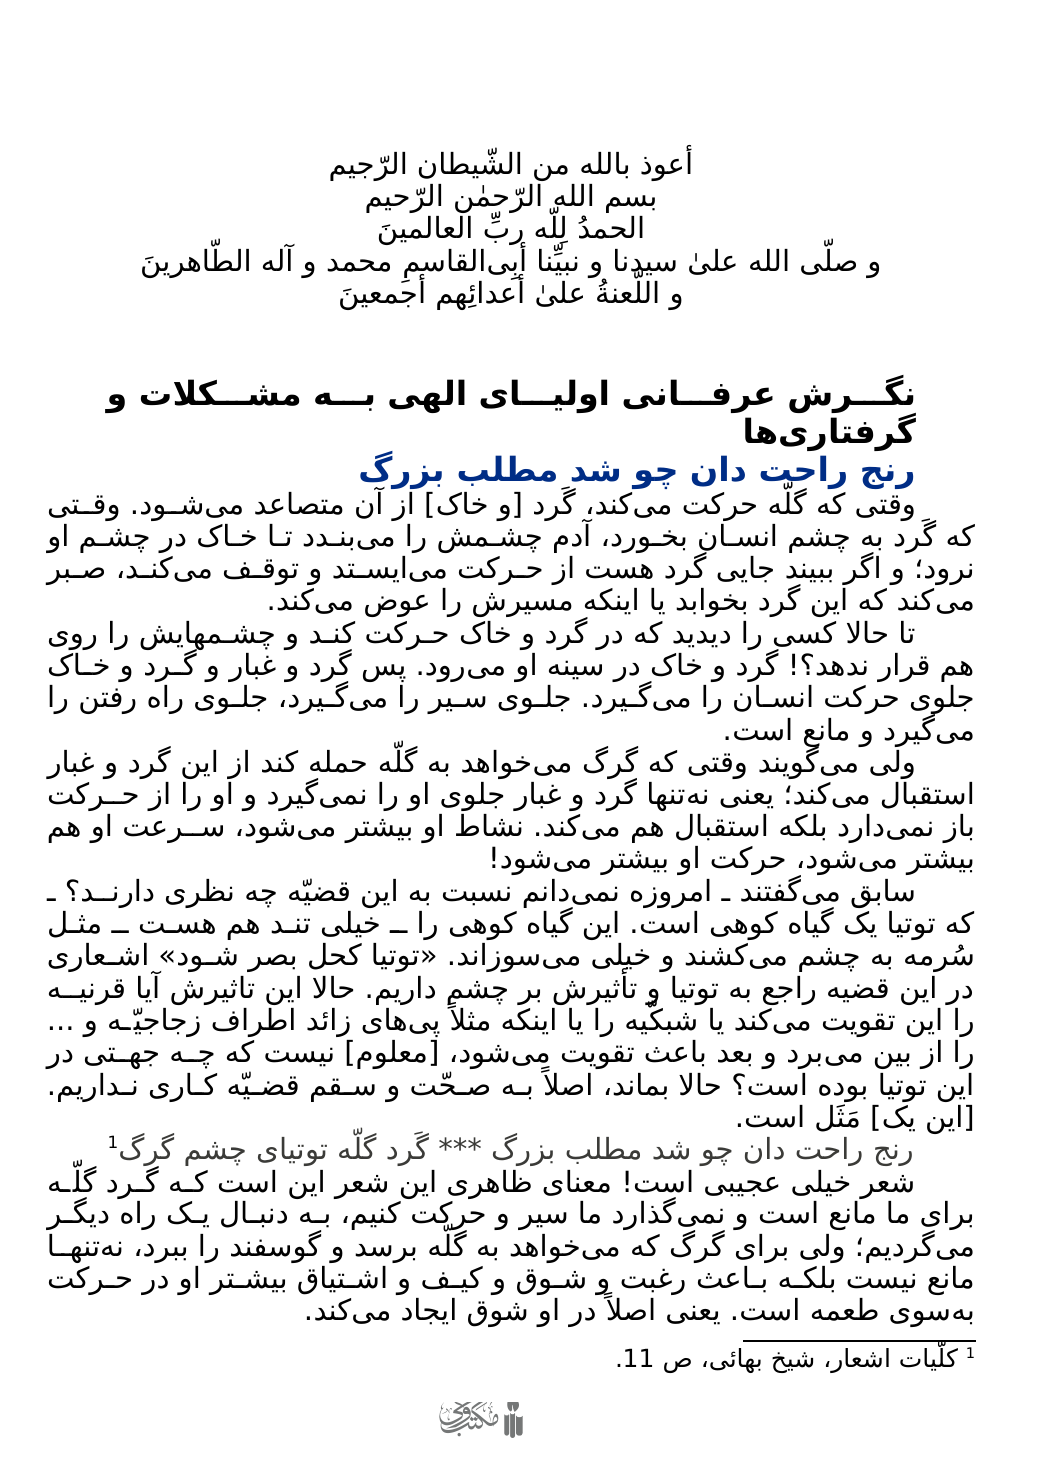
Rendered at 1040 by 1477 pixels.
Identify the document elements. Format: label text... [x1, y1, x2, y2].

text رنج راحت دان چو شد مطلب بزرگ *** گَرد گلّه توتیای چشم گرگ [47, 1134, 975, 1166]
text شعر خیلی عجیبی است! معنای ظاهری این شعر این است که گرد گلّه برای ما مانع است و نمی‌گذارد ما سیر و حرکت کنیم، به دنبال یک راه دیگر می‌گردیم؛ ولی برای گرگ که می‌خواهد به گلّه برسد و گوسفند را ببرد، نه‌تنها مانع نیست بلکه باعث رغبت و شوق و کیف و اشتیاق بیشتر او در حرکت به‌سوی طعمه است. یعنی اصلاً در او شوق ایجاد می‌کند. [47, 1166, 975, 1328]
text تا حالا کسی را دیدید که در گرد و خاک حرکت کند و چشمهایش را روی هم قرار ندهد؟! گرد و خاک در سینه او می‌رود. پس گرد و غبار و گرد و خاک جلوی حرکت انسان را می‌گیرد. جلوی سیر را می‌گیرد، جلوی راه رفتن را می‌گیرد و مانع است. [47, 618, 975, 747]
text ولی می‌گویند وقتی که گرگ می‌خواهد به گلّه حمله کند از این گرد و غبار استقبال می‌کند؛ یعنی نه‌تنها گرد و غبار جلوی او را نمی‌گیرد و او را از حرکت باز نمی‌دارد بلکه استقبال هم می‌کند. نشاط او بیشتر می‌شود، سرعت او هم بیشتر می‌شود، حرکت او بیشتر می‌شود! [47, 747, 975, 876]
text سابق می‌گفتند ـ امروزه نمی‌دانم نسبت به این قضیّه چه نظری دارند؟ ـ که توتیا یک گیاه کوهی است. این گیاه کوهی را ـ خیلی تند هم هست ـ مثل سُرمه به چشم می‌کشند و خیلی می‌سوزاند. «توتیا کحل بصر شود» اشعاری در این قضیه راجع به توتیا و تأثیرش بر چشم داریم. حالا این تاثیرش آیا قرنیه را این تقویت می‌کند یا شبکّیه را یا اینکه مثلاً پی‌های زائد اطراف زجاجیّه و ... را از بین می‌برد و بعد باعث تقویت می‌شود، [معلوم] نیست که چه جهتی در این توتیا بوده است؟ حالا بماند، اصلاً به صحّت و سقم قضیّه کاری نداریم. [این یک] مَثَل است. [47, 876, 975, 1134]
text أعوذ بالله من الشّیطان الرّجیم [47, 149, 975, 181]
text و صلّی الله علیٰ سیدنا و نبیِّنا أبِی‌القاسمِ محمد و آله الطّاهرینَ [47, 245, 975, 277]
text الحمدُ لِلّه ربِّ العالمینَ [47, 213, 975, 245]
picture [434, 1402, 528, 1438]
text وقتی که گلّه حرکت می‌کند، گَرد [و خاک] از آن متصاعد می‌شود. وقتی که گَرد به چشم انسان بخورد، آدم چشمش را می‌بندد تا خاک در چشم او نرود؛ و اگر ببیند ‌جایی گرد هست از حرکت می‌ایستد و توقف می‌کند، صبر می‌کند که این گرد بخوابد یا اینکه مسیرش را عوض می‌کند. [47, 489, 975, 618]
text و اللّعنةُ علیٰ أعدائِهم أجمعینَ [47, 277, 975, 310]
subtitle نگرش عرفانی اولیای الهی به مشکلات و گرفتاری‌ها [106, 374, 916, 452]
subtitle رنج راحت دان چو شد مطلب بزرگ [106, 452, 916, 489]
text بسم الله الرّحمٰن الرّحیم [47, 181, 975, 213]
